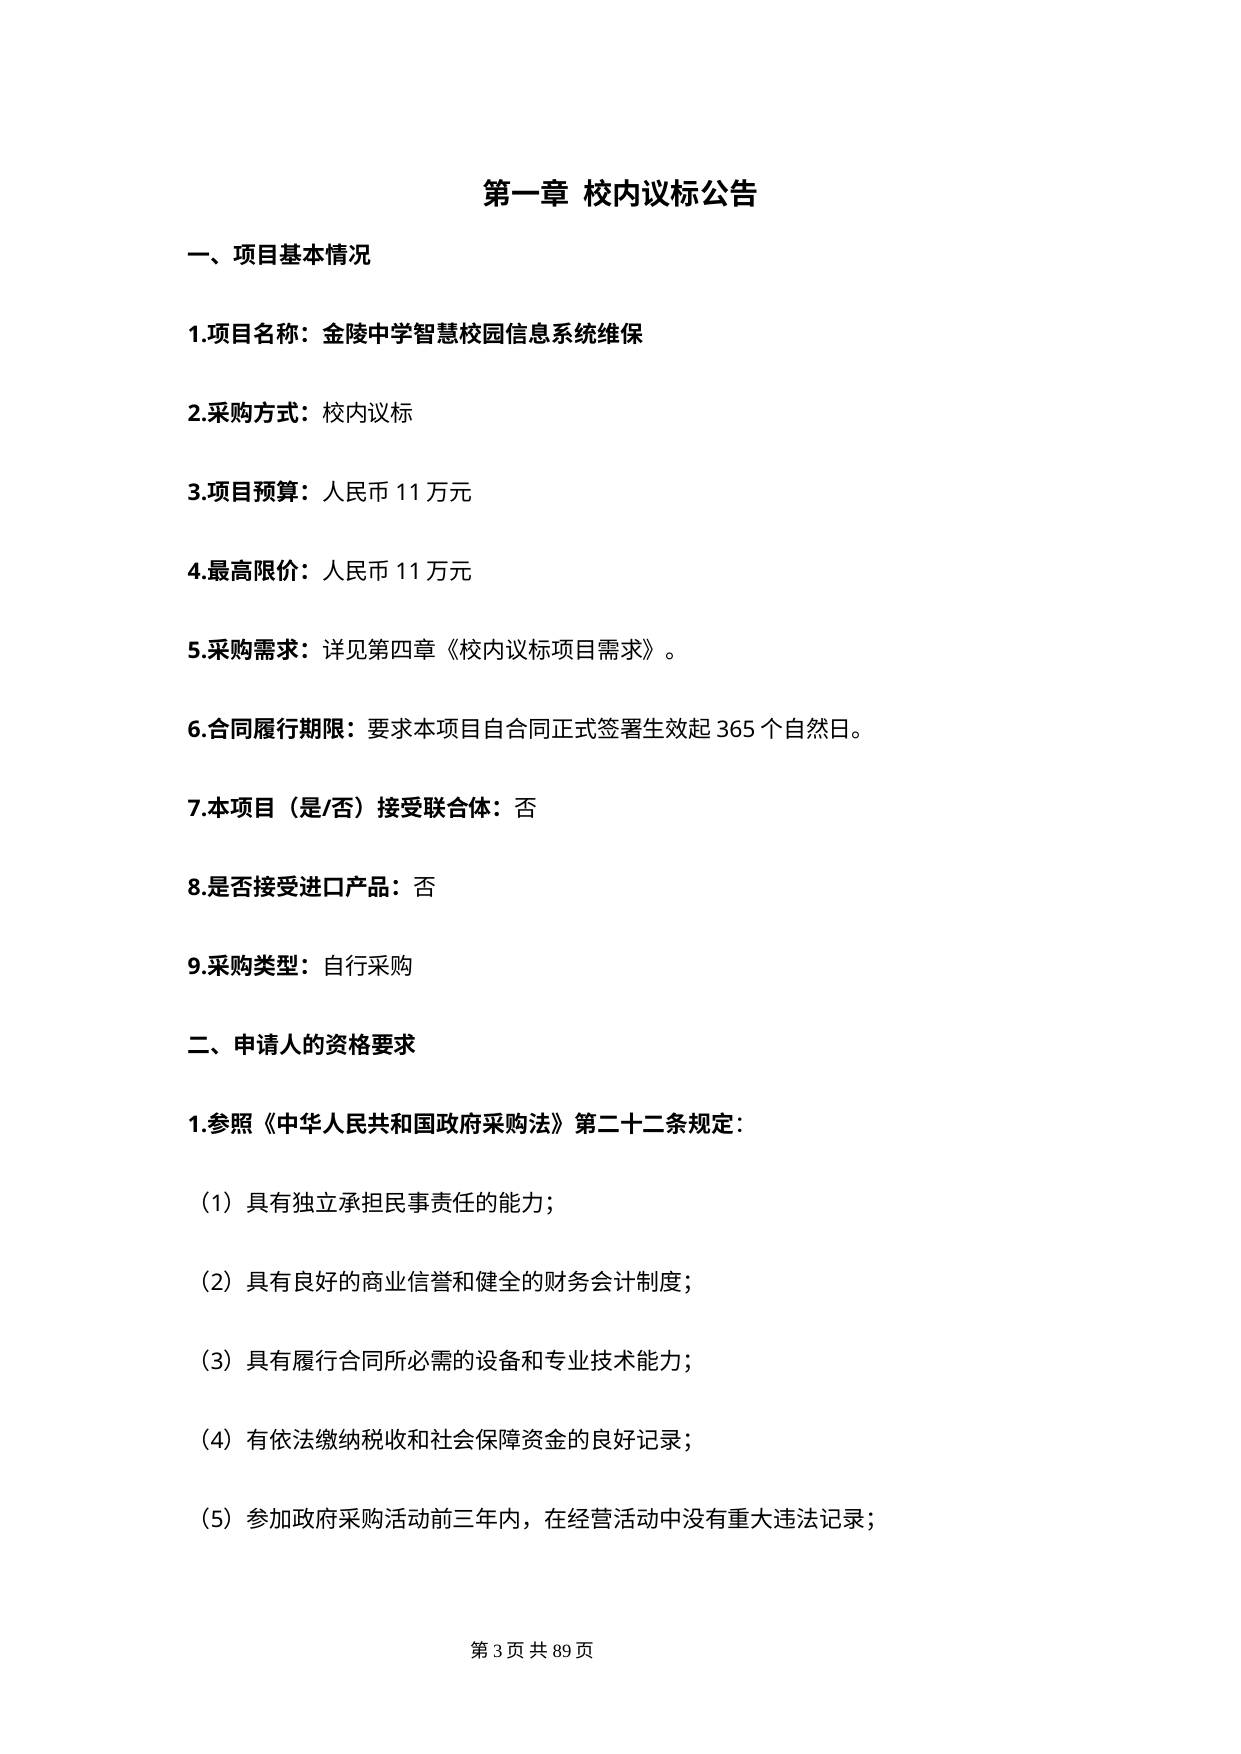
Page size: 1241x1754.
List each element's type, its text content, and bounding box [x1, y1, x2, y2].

text 第一章 校内议标公告 [187, 161, 1053, 223]
text 3.项目预算：人民币11万元 [187, 460, 1053, 522]
text 9.采购类型：自行采购 [187, 933, 1053, 996]
text （1）具有独立承担民事责任的能力； [187, 1170, 1053, 1232]
text （5）参加政府采购活动前三年内，在经营活动中没有重大违法记录； [187, 1486, 1053, 1548]
text 2.采购方式：校内议标 [187, 381, 1053, 443]
text 5.采购需求：详见第四章《校内议标项目需求》。 [187, 618, 1053, 680]
text （3）具有履行合同所必需的设备和专业技术能力； [187, 1328, 1053, 1390]
text 4.最高限价：人民币11万元 [187, 539, 1053, 601]
text （2）具有良好的商业信誉和健全的财务会计制度； [187, 1249, 1053, 1311]
text 7.本项目（是/否）接受联合体：否 [187, 776, 1053, 838]
text 1.项目名称：金陵中学智慧校园信息系统维保 [187, 302, 1053, 364]
text 6.合同履行期限：要求本项目自合同正式签署生效起365个自然日。 [187, 697, 1053, 759]
text （4）有依法缴纳税收和社会保障资金的良好记录； [187, 1407, 1053, 1469]
text 一、项目基本情况 [187, 223, 1053, 285]
text 1.参照《中华人民共和国政府采购法》第二十二条规定： [187, 1091, 1053, 1153]
text 8.是否接受进口产品：否 [187, 854, 1053, 917]
text 二、申请人的资格要求 [187, 1012, 1053, 1075]
